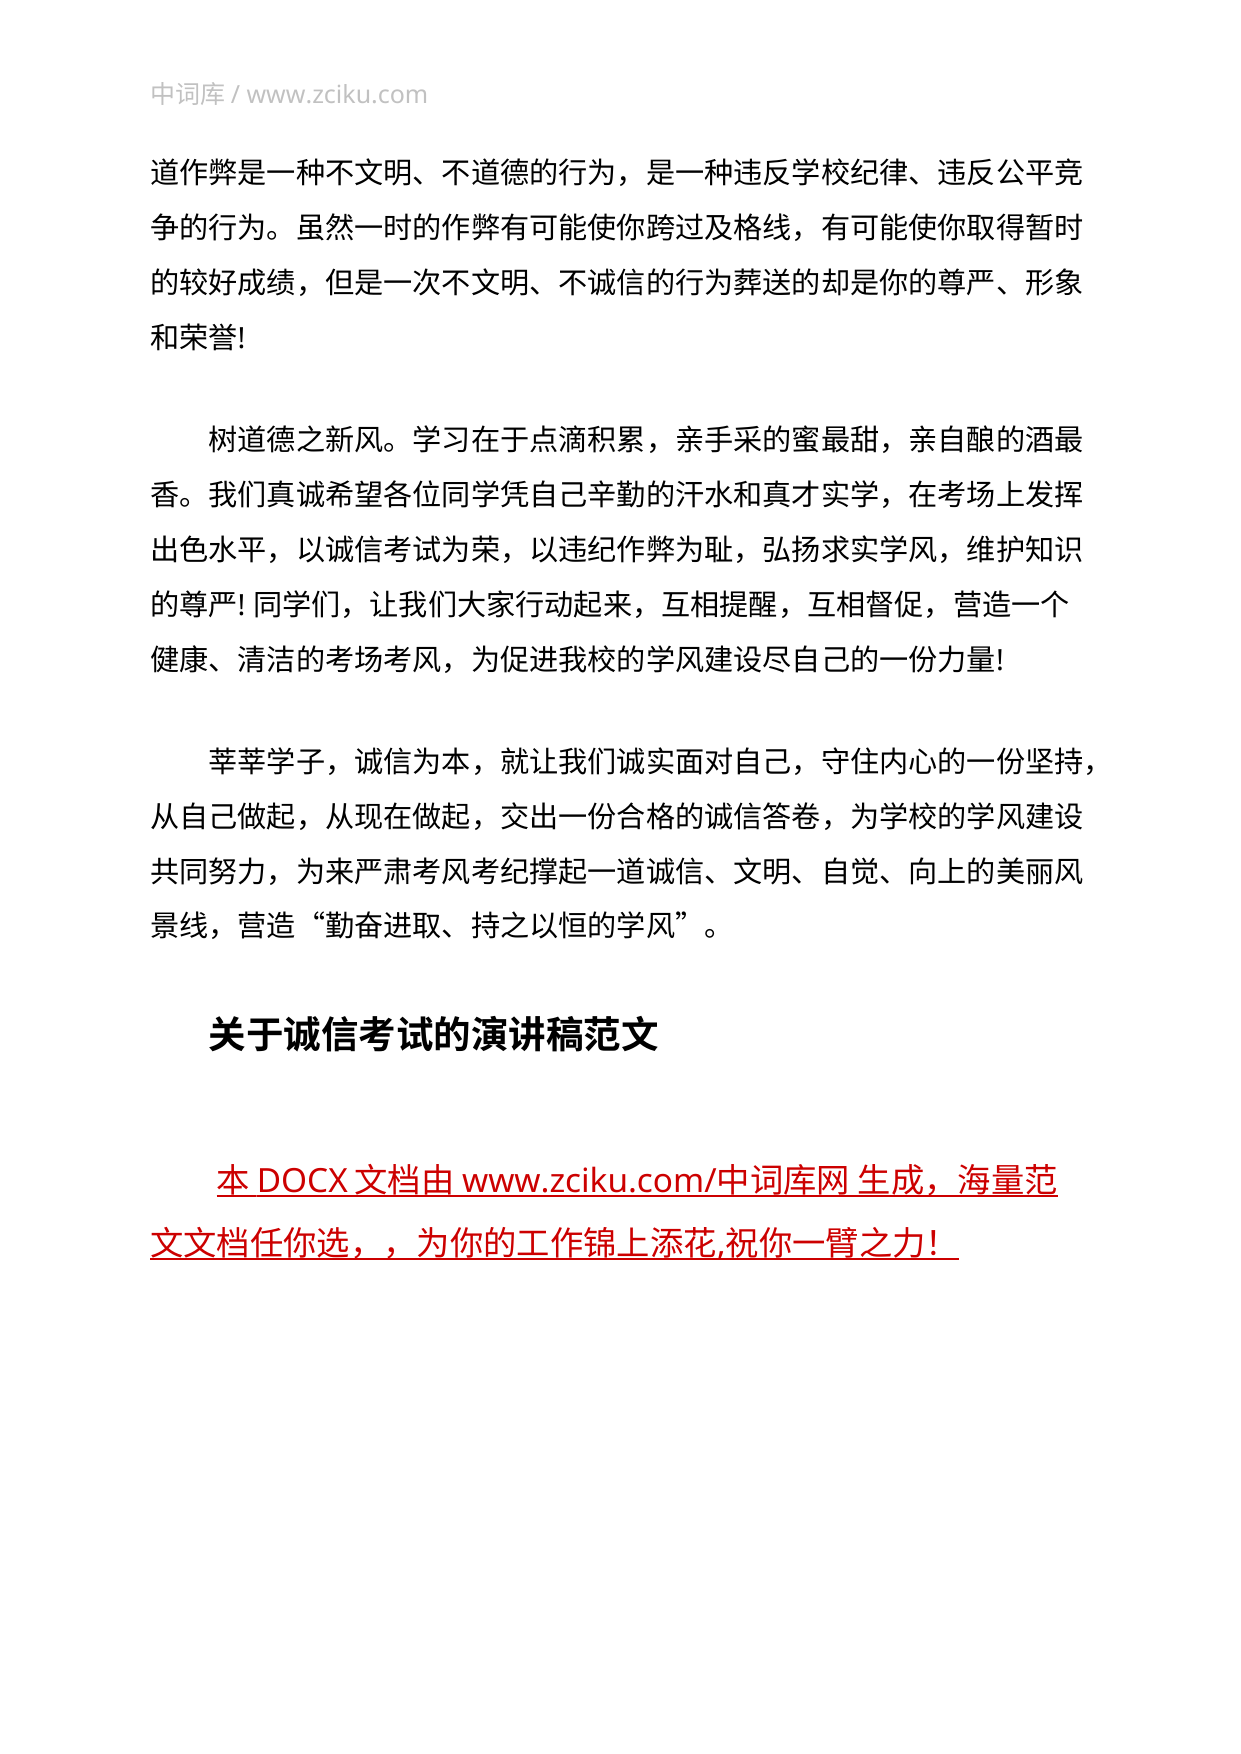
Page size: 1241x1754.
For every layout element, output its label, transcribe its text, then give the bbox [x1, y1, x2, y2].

text 莘莘学子，诚信为本，就让我们诚实面对自己，守住内心的一份坚持，从自己做起，从现在做起，交出一份合格的诚信答卷，为学校的学风建设共同努力，为来严肃考风考纪撑起一道诚信、文明、自觉、向上的美丽风景线，营造“勤奋进取、持之以恒的学风”。 [150, 738, 1090, 945]
text 树道德之新风。学习在于点滴积累，亲手采的蜜最甜，亲自酿的酒最香。我们真诚希望各位同学凭自己辛勤的汗水和真才实学，在考场上发挥出色水平，以诚信考试为荣，以违纪作弊为耻，弘扬求实学风，维护知识的尊严! 同学们，让我们大家行动起来，互相提醒，互相督促，营造一个健康、清洁的考场考风，为促进我校的学风建设尽自己的一份力量! [150, 417, 1090, 679]
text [150, 150, 1090, 357]
text 关于诚信考试的演讲稿范文 [150, 1005, 1090, 1059]
text 本DOCX文档由 www.zciku.com/中词库网 生成，海量范文文档任你选，，为你的工作锦上添花,祝你一臂之力！ [150, 1153, 1090, 1265]
